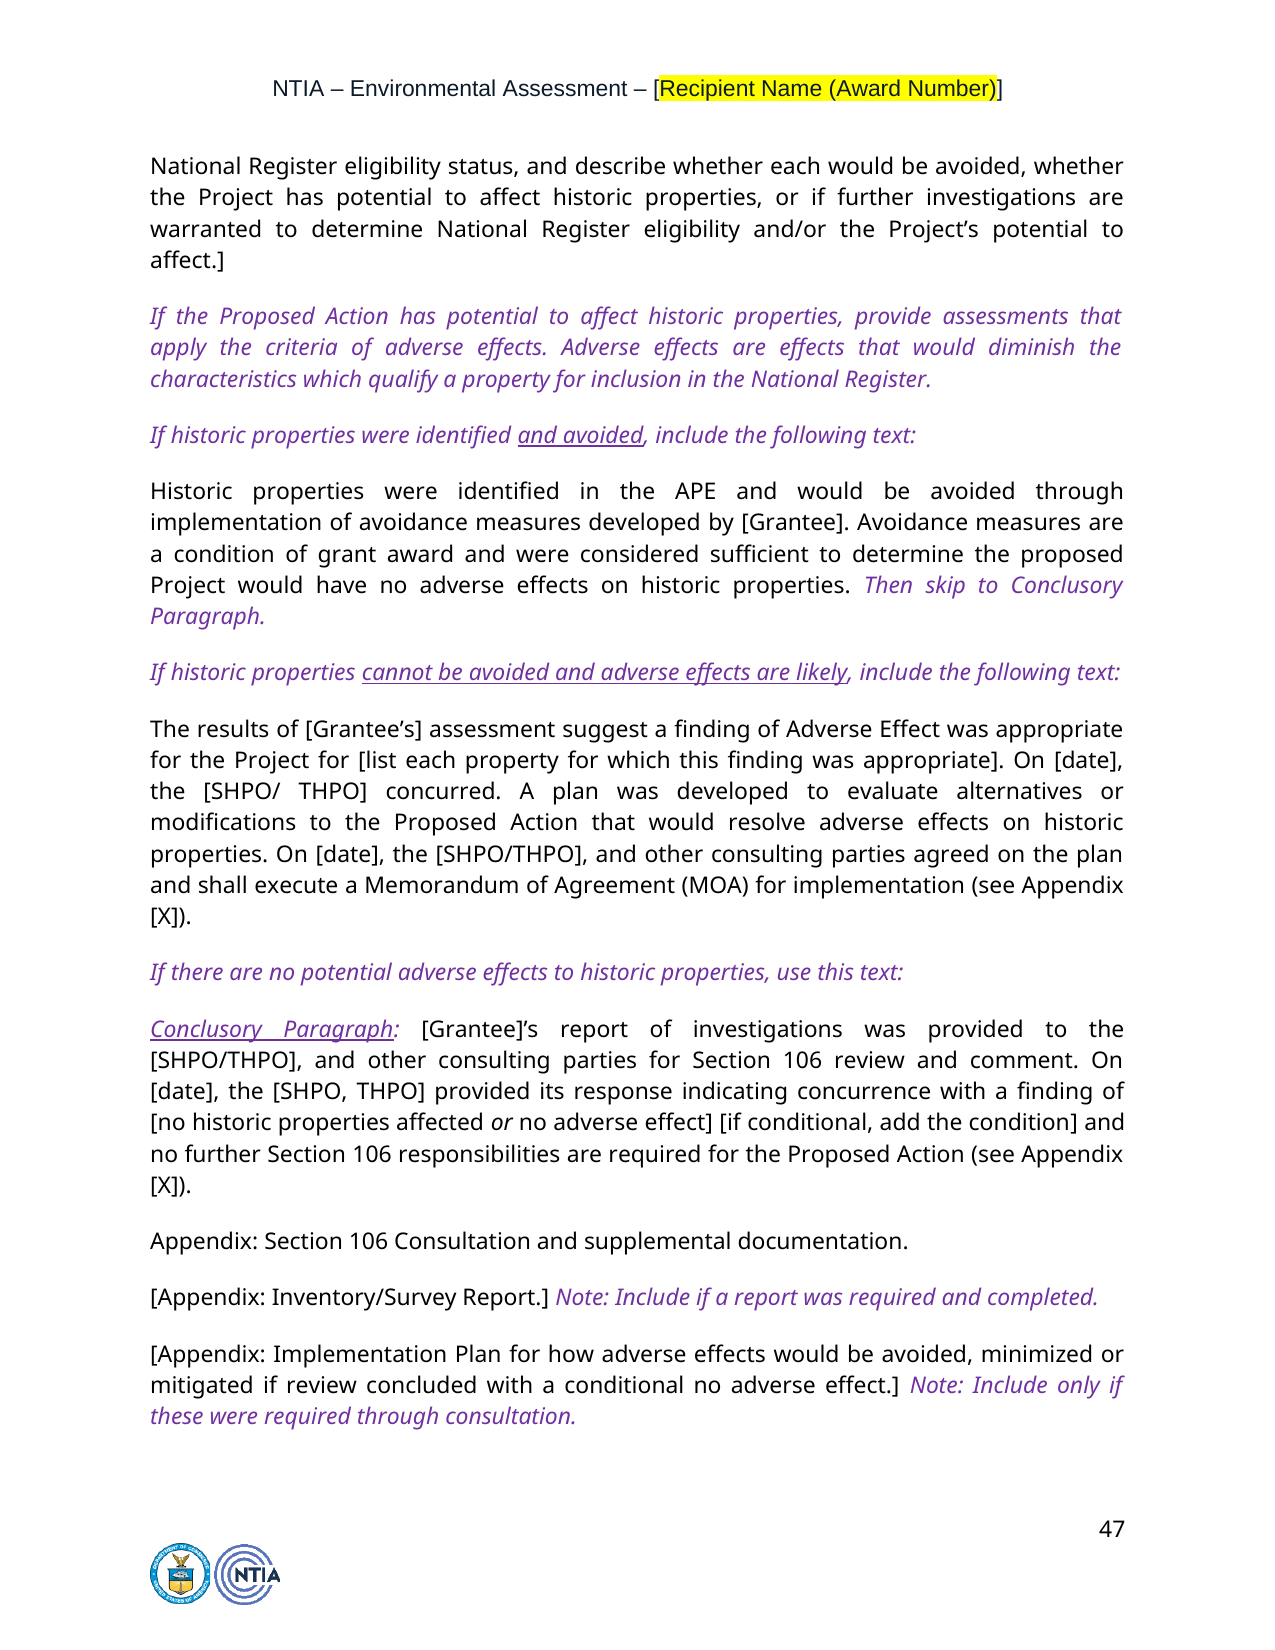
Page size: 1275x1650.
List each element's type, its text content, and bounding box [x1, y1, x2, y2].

text If the Proposed Action has potential to affect historic properties, provide assessments that apply the criteria of adverse effects. Adverse effects are effects that would diminish the characteristics which qualify a property for inclusion in the National Register. [150, 300, 1125, 394]
text [Appendix: Inventory/Survey Report.] Note: Include if a report was required and completed. [150, 1281, 1125, 1312]
text If there are no potential adverse effects to historic properties, use this text: [150, 956, 1125, 987]
picture [192, 1587, 210, 1604]
text Appendix: Section 106 Consultation and supplemental documentation. [150, 1225, 1125, 1256]
text Conclusory Paragraph: [Grantee]’s report of investigations was provided to the [SHPO/THPO], and other consulting parties for Section 106 review and comment. On [date], the [SHPO, THPO] provided its response indicating concurrence with a finding of [no historic properties affected or no adverse effect] [if conditional, add the condition] and no further Section 106 responsibilities are required for the Proposed Action (see Appendix [X]). [150, 1012, 1125, 1200]
picture [214, 1544, 280, 1605]
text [150, 150, 1125, 275]
text Historic properties were identified in the APE and would be avoided through implementation of avoidance measures developed by [Grantee]. Avoidance measures are a condition of grant award and were considered sufficient to determine the proposed Project would have no adverse effects on historic properties. Then skip to Conclusory Paragraph. [150, 475, 1125, 631]
text The results of [Grantee’s] assessment suggest a finding of Adverse Effect was appropriate for the Project for [list each property for which this finding was appropriate]. On [date], the [SHPO/ THPO] concurred. A plan was developed to evaluate alternatives or modifications to the Proposed Action that would resolve adverse effects on historic properties. On [date], the [SHPO/THPO], and other consulting parties agreed on the plan and shall execute a Memorandum of Agreement (MOA) for implementation (see Appendix [X]). [150, 712, 1125, 931]
picture [150, 1543, 173, 1566]
text If historic properties cannot be avoided and adverse effects are likely, include the following text: [150, 656, 1125, 687]
picture [150, 1582, 170, 1604]
picture [189, 1543, 210, 1561]
text If historic properties were identified and avoided, include the following text: [150, 419, 1125, 450]
picture [155, 1548, 205, 1597]
text [Appendix: Implementation Plan for how adverse effects would be avoided, minimized or mitigated if review concluded with a conditional no adverse effect.] Note: Include only if these were required through consultation. [150, 1337, 1125, 1431]
